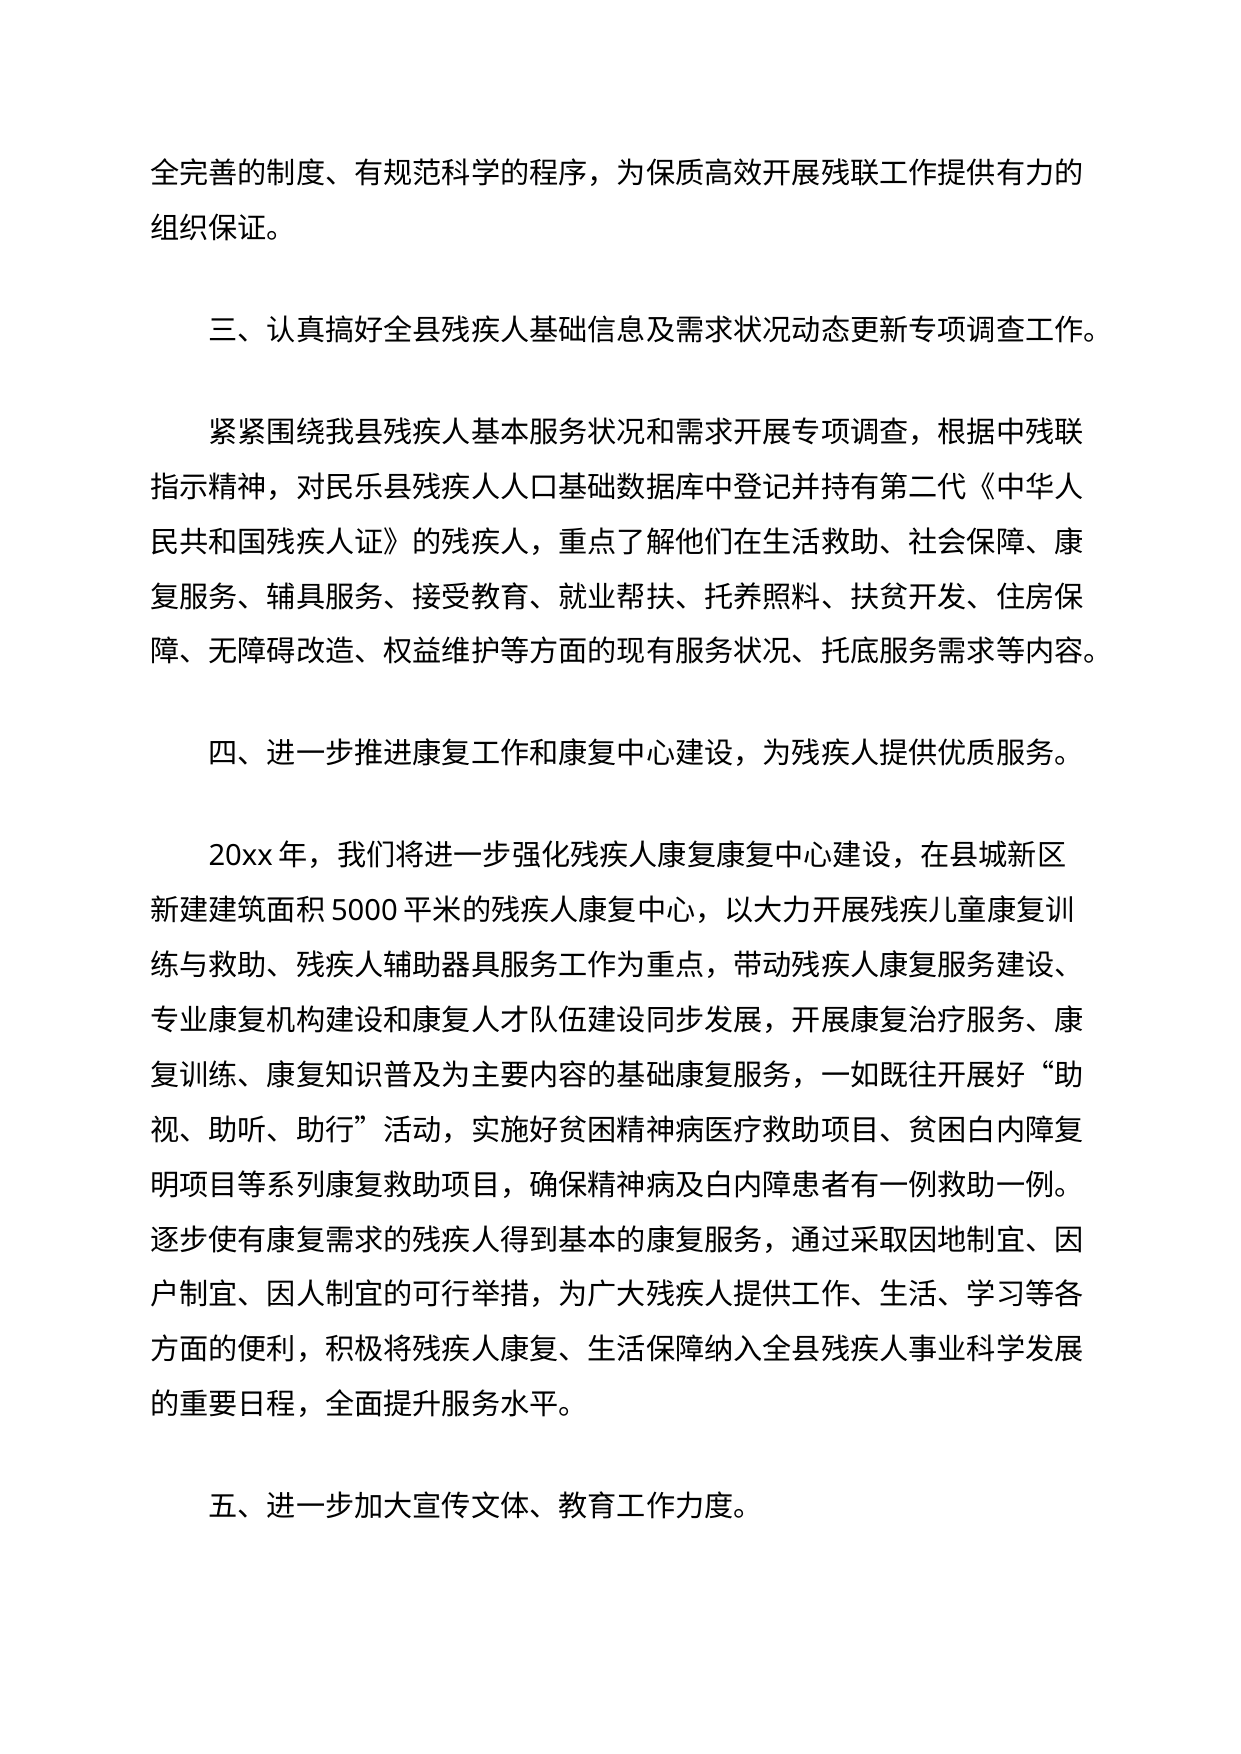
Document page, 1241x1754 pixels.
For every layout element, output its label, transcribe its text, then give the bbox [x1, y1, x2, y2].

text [150, 150, 1090, 247]
text 三、认真搞好全县残疾人基础信息及需求状况动态更新专项调查工作。 [150, 307, 1090, 349]
text 五、进一步加大宣传文体、教育工作力度。 [150, 1482, 1090, 1525]
text 20xx年，我们将进一步强化残疾人康复康复中心建设，在县城新区新建建筑面积5000平米的残疾人康复中心，以大力开展残疾儿童康复训练与救助、残疾人辅助器具服务工作为重点，带动残疾人康复服务建设、专业康复机构建设和康复人才队伍建设同步发展，开展康复治疗服务、康复训练、康复知识普及为主要内容的基础康复服务，一如既往开展好“助视、助听、助行”活动，实施好贫困精神病医疗救助项目、贫困白内障复明项目等系列康复救助项目，确保精神病及白内障患者有一例救助一例。逐步使有康复需求的残疾人得到基本的康复服务，通过采取因地制宜、因户制宜、因人制宜的可行举措，为广大残疾人提供工作、生活、学习等各方面的便利，积极将残疾人康复、生活保障纳入全县残疾人事业科学发展的重要日程，全面提升服务水平。 [150, 832, 1090, 1423]
text 四、进一步推进康复工作和康复中心建设，为残疾人提供优质服务。 [150, 730, 1090, 772]
text 紧紧围绕我县残疾人基本服务状况和需求开展专项调查，根据中残联指示精神，对民乐县残疾人人口基础数据库中登记并持有第二代《中华人民共和国残疾人证》的残疾人，重点了解他们在生活救助、社会保障、康复服务、辅具服务、接受教育、就业帮扶、托养照料、扶贫开发、住房保障、无障碍改造、权益维护等方面的现有服务状况、托底服务需求等内容。 [150, 408, 1090, 670]
